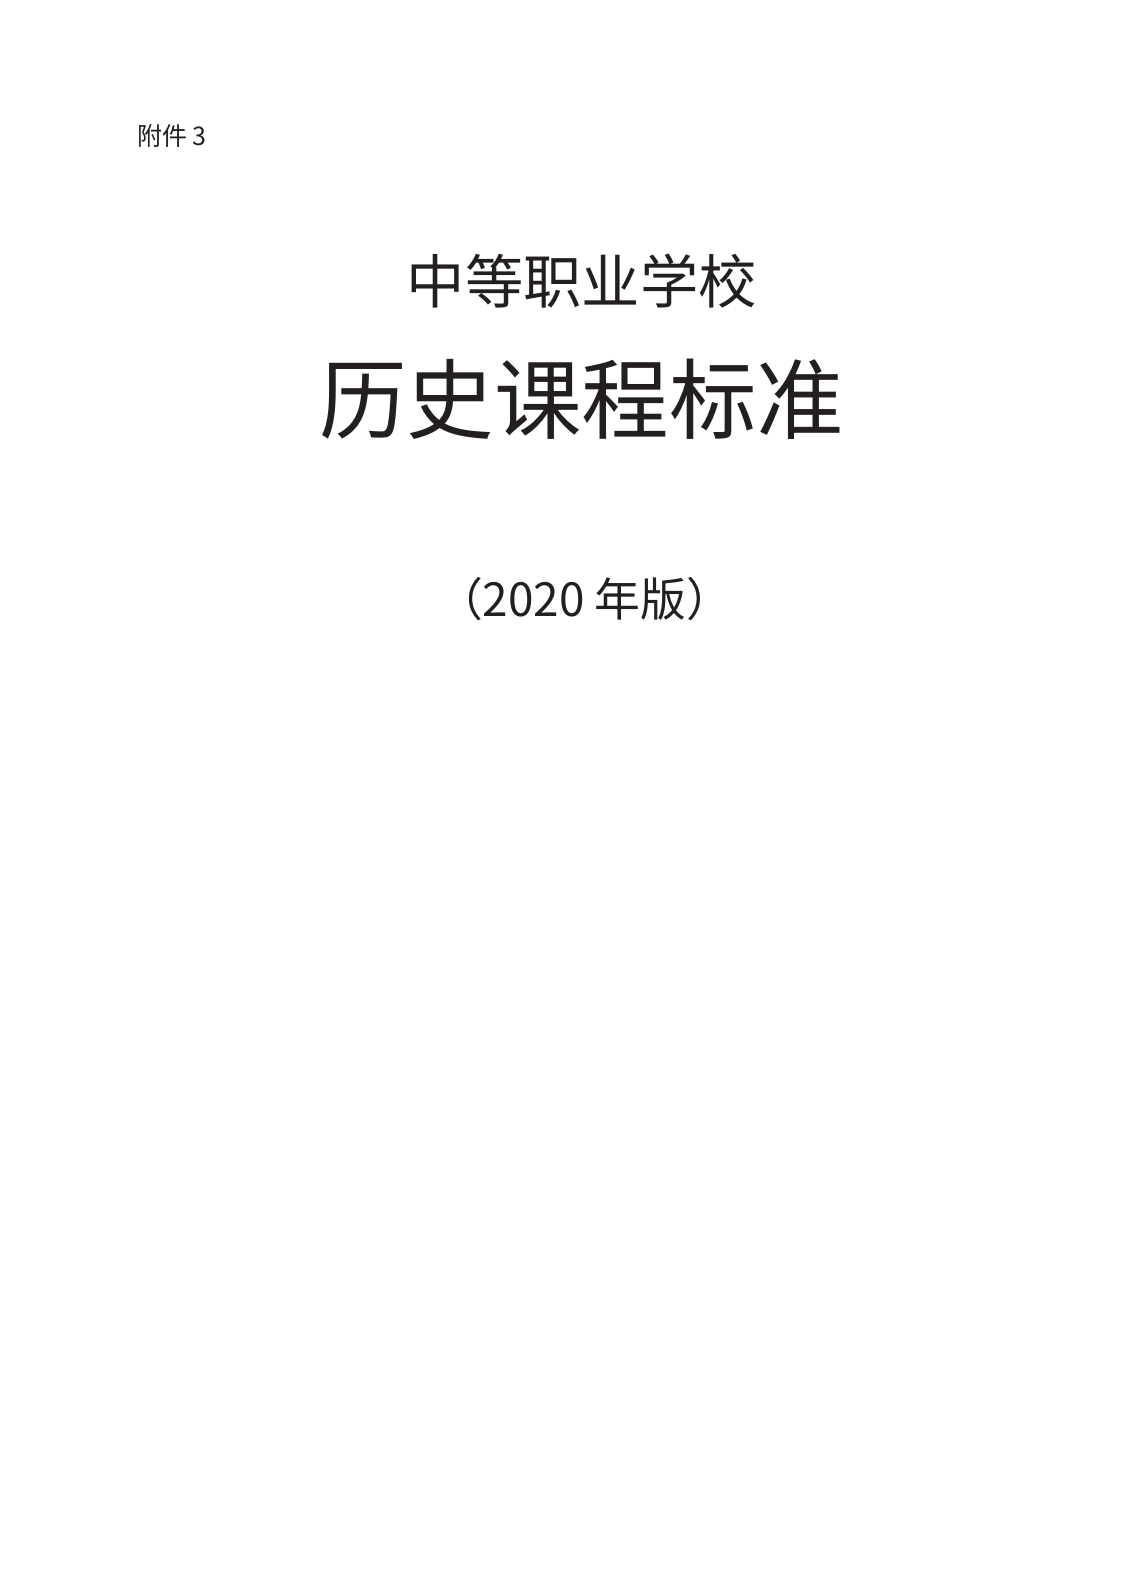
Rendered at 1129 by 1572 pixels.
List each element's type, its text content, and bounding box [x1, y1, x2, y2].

subtitle （2020 年版） [241, 563, 928, 630]
text 中等职业学校 [241, 245, 922, 318]
text 历史课程标准 [241, 331, 921, 458]
text 附件3 [137, 116, 980, 152]
